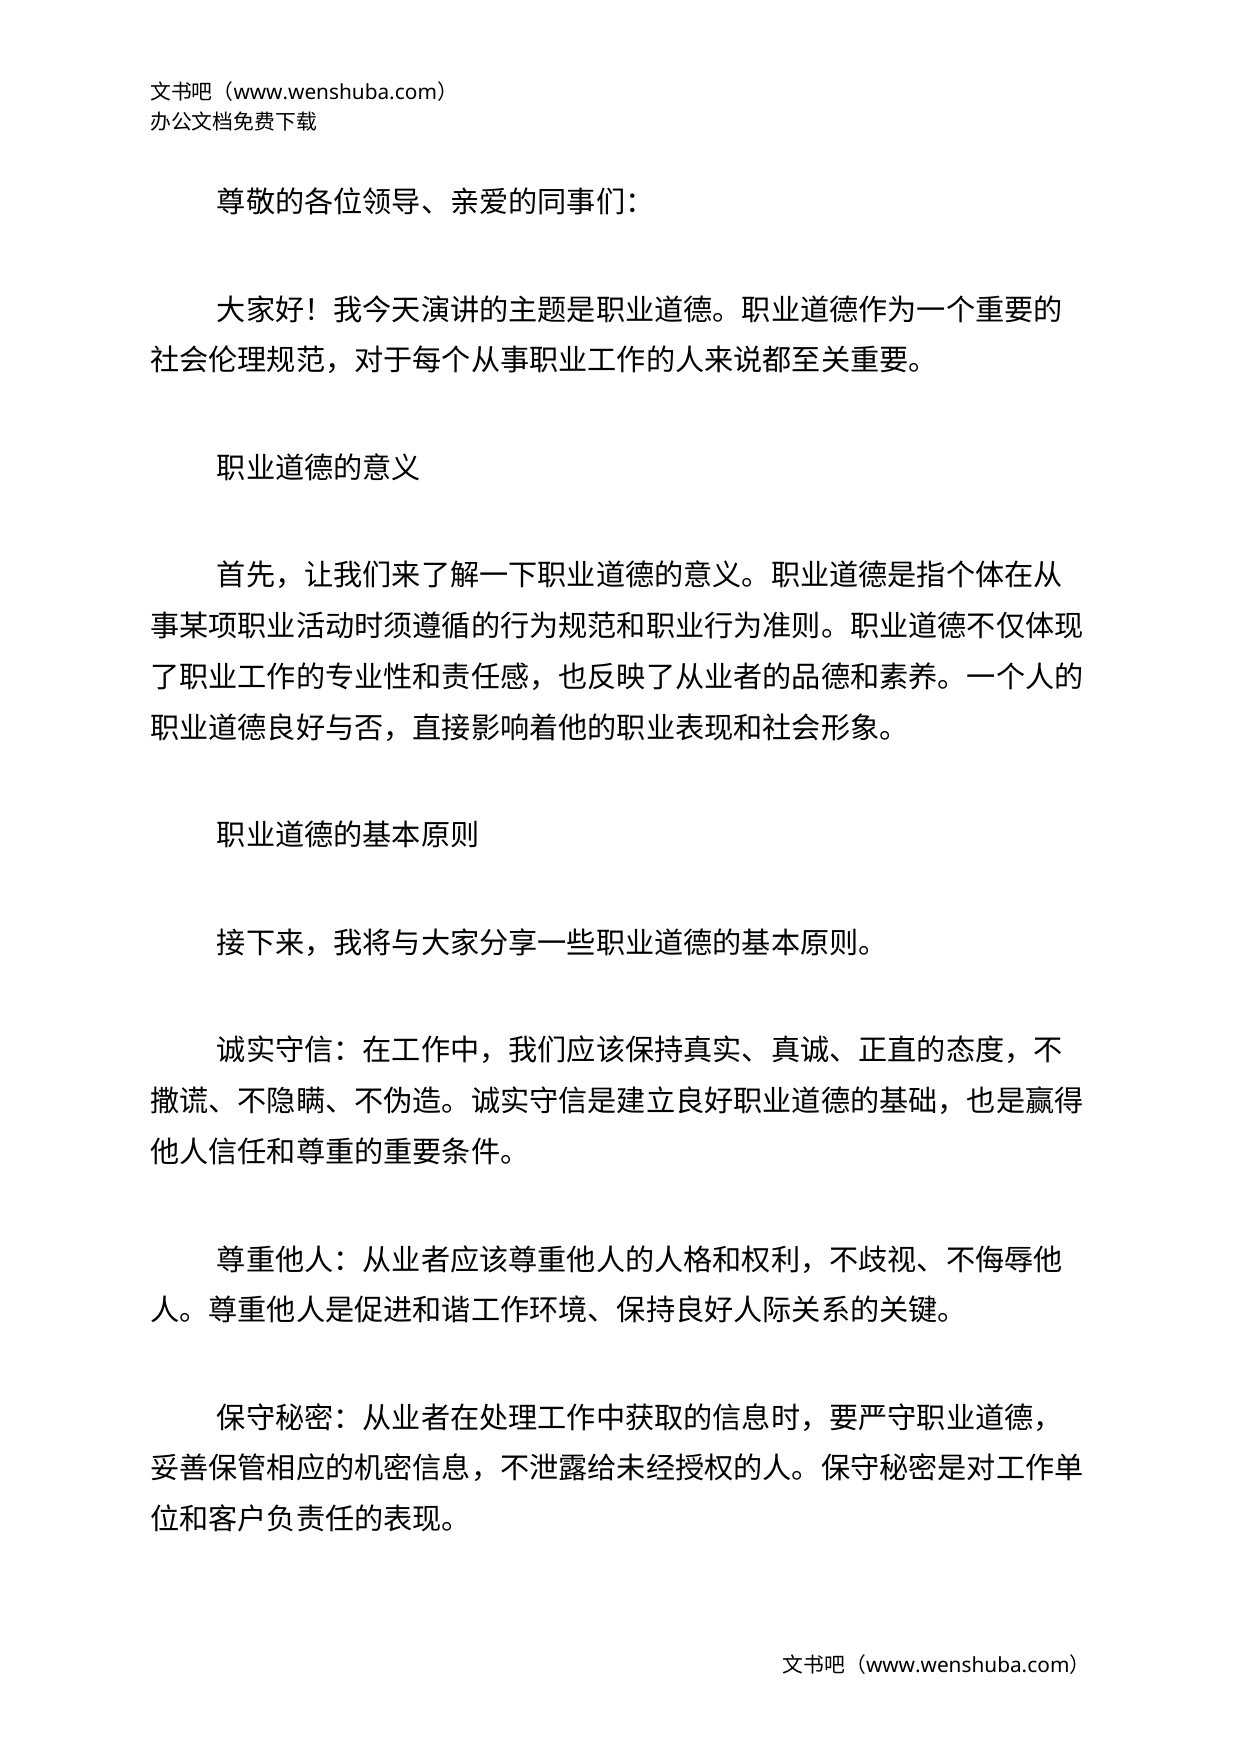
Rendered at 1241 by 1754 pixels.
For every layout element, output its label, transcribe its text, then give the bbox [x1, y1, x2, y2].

text 职业道德的意义 [150, 444, 1090, 487]
text 诚实守信：在工作中，我们应该保持真实、真诚、正直的态度，不撒谎、不隐瞒、不伪造。诚实守信是建立良好职业道德的基础，也是赢得他人信任和尊重的重要条件。 [150, 1027, 1090, 1171]
text 接下来，我将与大家分享一些职业道德的基本原则。 [150, 919, 1090, 962]
text 尊敬的各位领导、亲爱的同事们： [150, 178, 1090, 221]
text 尊重他人：从业者应该尊重他人的人格和权利，不歧视、不侮辱他人。尊重他人是促进和谐工作环境、保持良好人际关系的关键。 [150, 1236, 1090, 1329]
text 职业道德的基本原则 [150, 812, 1090, 854]
text 大家好！我今天演讲的主题是职业道德。职业道德作为一个重要的社会伦理规范，对于每个从事职业工作的人来说都至关重要。 [150, 286, 1090, 379]
text 保守秘密：从业者在处理工作中获取的信息时，要严守职业道德，妥善保管相应的机密信息，不泄露给未经授权的人。保守秘密是对工作单位和客户负责任的表现。 [150, 1394, 1090, 1538]
text 首先，让我们来了解一下职业道德的意义。职业道德是指个体在从事某项职业活动时须遵循的行为规范和职业行为准则。职业道德不仅体现了职业工作的专业性和责任感，也反映了从业者的品德和素养。一个人的职业道德良好与否，直接影响着他的职业表现和社会形象。 [150, 552, 1090, 746]
